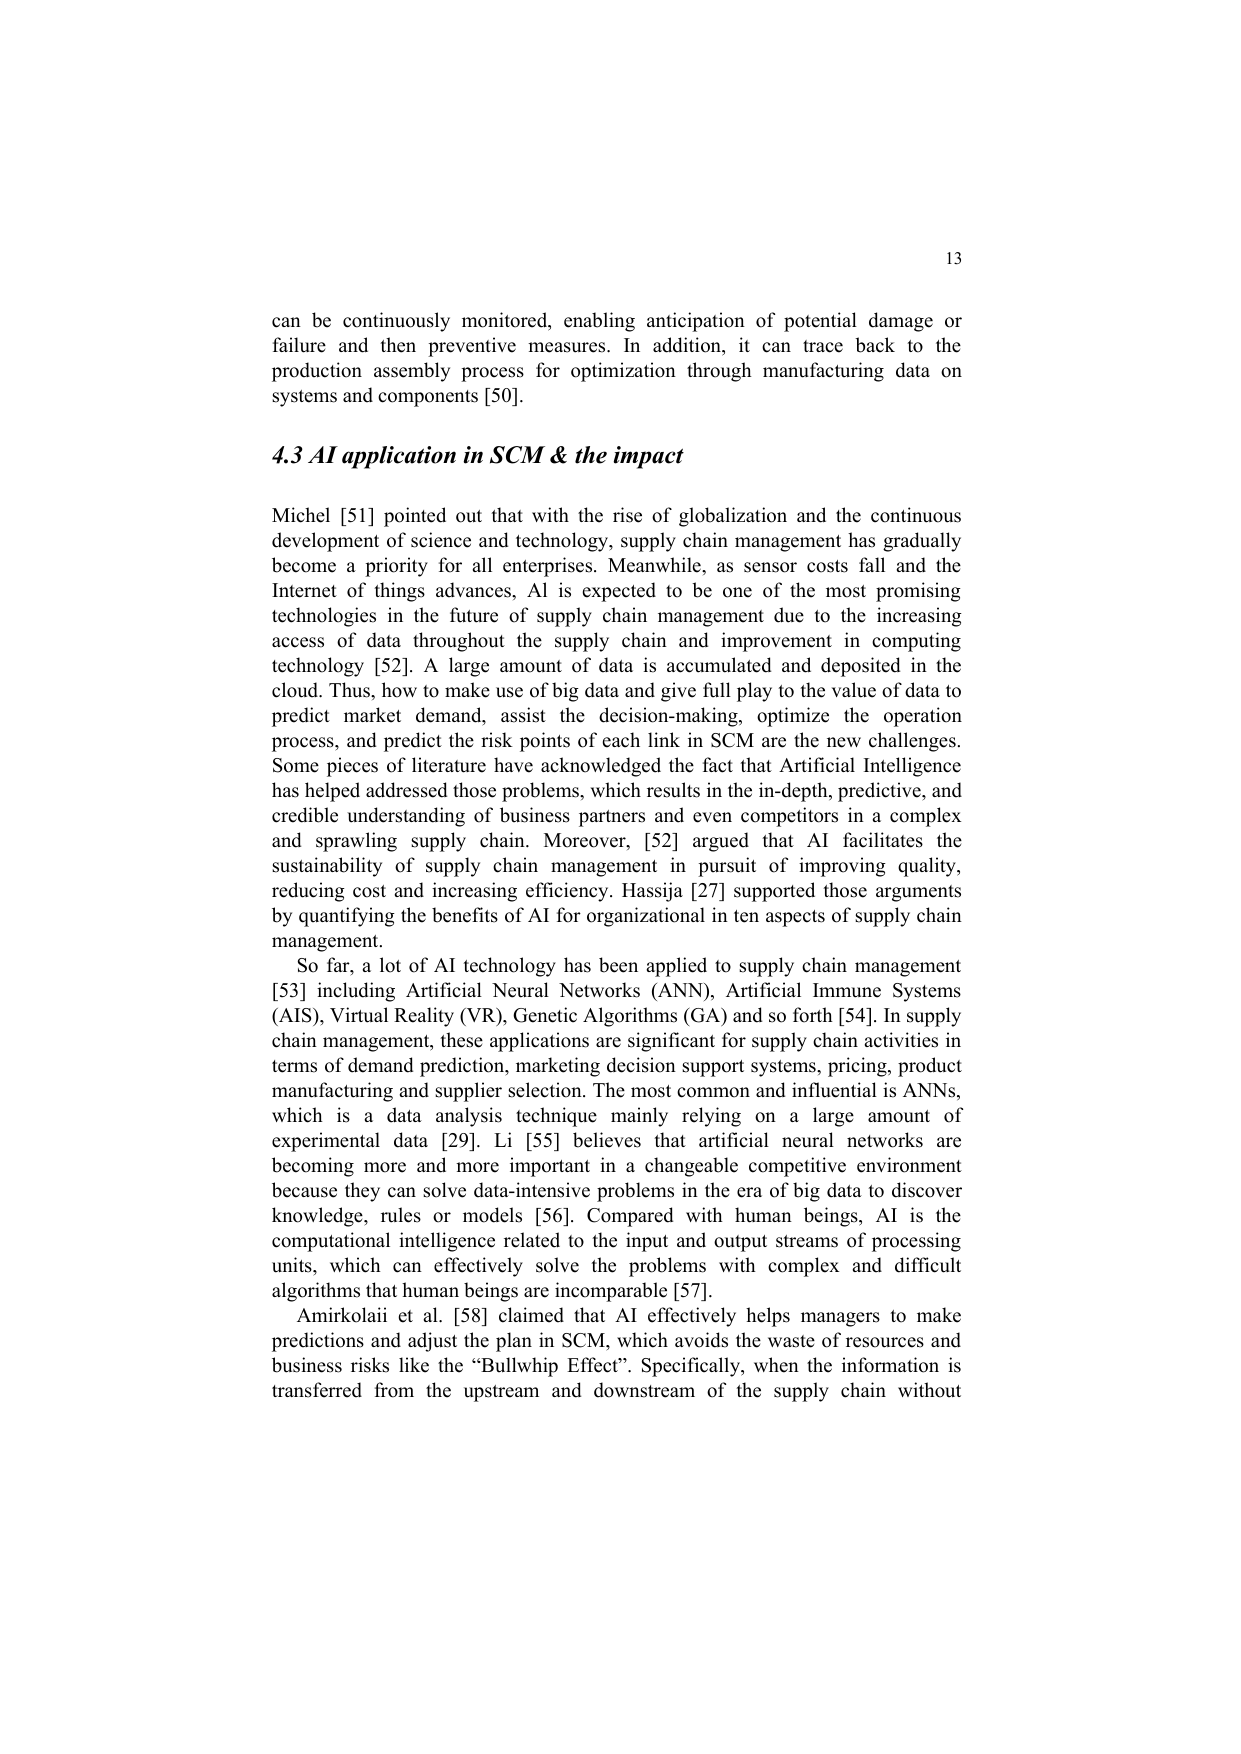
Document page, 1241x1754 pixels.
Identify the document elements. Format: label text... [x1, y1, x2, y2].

text Michel [51] pointed out that with the rise of globalization and the continuous development of science and technology, supply chain management has gradually become a priority for all enterprises. Meanwhile, as sensor costs fall and the Internet of things advances, Al is expected to be one of the most promising technologies in the future of supply chain management due to the increasing access of data throughout the supply chain and improvement in computing technology [52]. A large amount of data is accumulated and deposited in the cloud. Thus, how to make use of big data and give full play to the value of data to predict market demand, assist the decision-making, optimize the operation process, and predict the risk points of each link in SCM are the new challenges. Some pieces of literature have acknowledged the fact that Artificial Intelligence has helped addressed those problems, which results in the in-depth, predictive, and credible understanding of business partners and even competitors in a complex and sprawling supply chain. Moreover, [52] argued that AI facilitates the sustainability of supply chain management in pursuit of improving quality, reducing cost and increasing efficiency. Hassija [27] supported those arguments by quantifying the benefits of AI for organizational in ten aspects of supply chain management. [272, 502, 963, 952]
text So far, a lot of AI technology has been applied to supply chain management [53] including Artificial Neural Networks (ANN), Artificial Immune Systems (AIS), Virtual Reality (VR), Genetic Algorithms (GA) and so forth [54]. In supply chain management, these applications are significant for supply chain activities in terms of demand prediction, marketing decision support systems, pricing, product manufacturing and supplier selection. The most common and influential is ANNs, which is a data analysis technique mainly relying on a large amount of experimental data [29]. Li [55] believes that artificial neural networks are becoming more and more important in a changeable competitive environment because they can solve data-intensive problems in the era of big data to discover knowledge, rules or models [56]. Compared with human beings, AI is the computational intelligence related to the input and output streams of processing units, which can effectively solve the problems with complex and difficult algorithms that human beings are incomparable [57]. [272, 952, 963, 1302]
text 4.3 AI application in SCM & the impact [272, 440, 963, 469]
